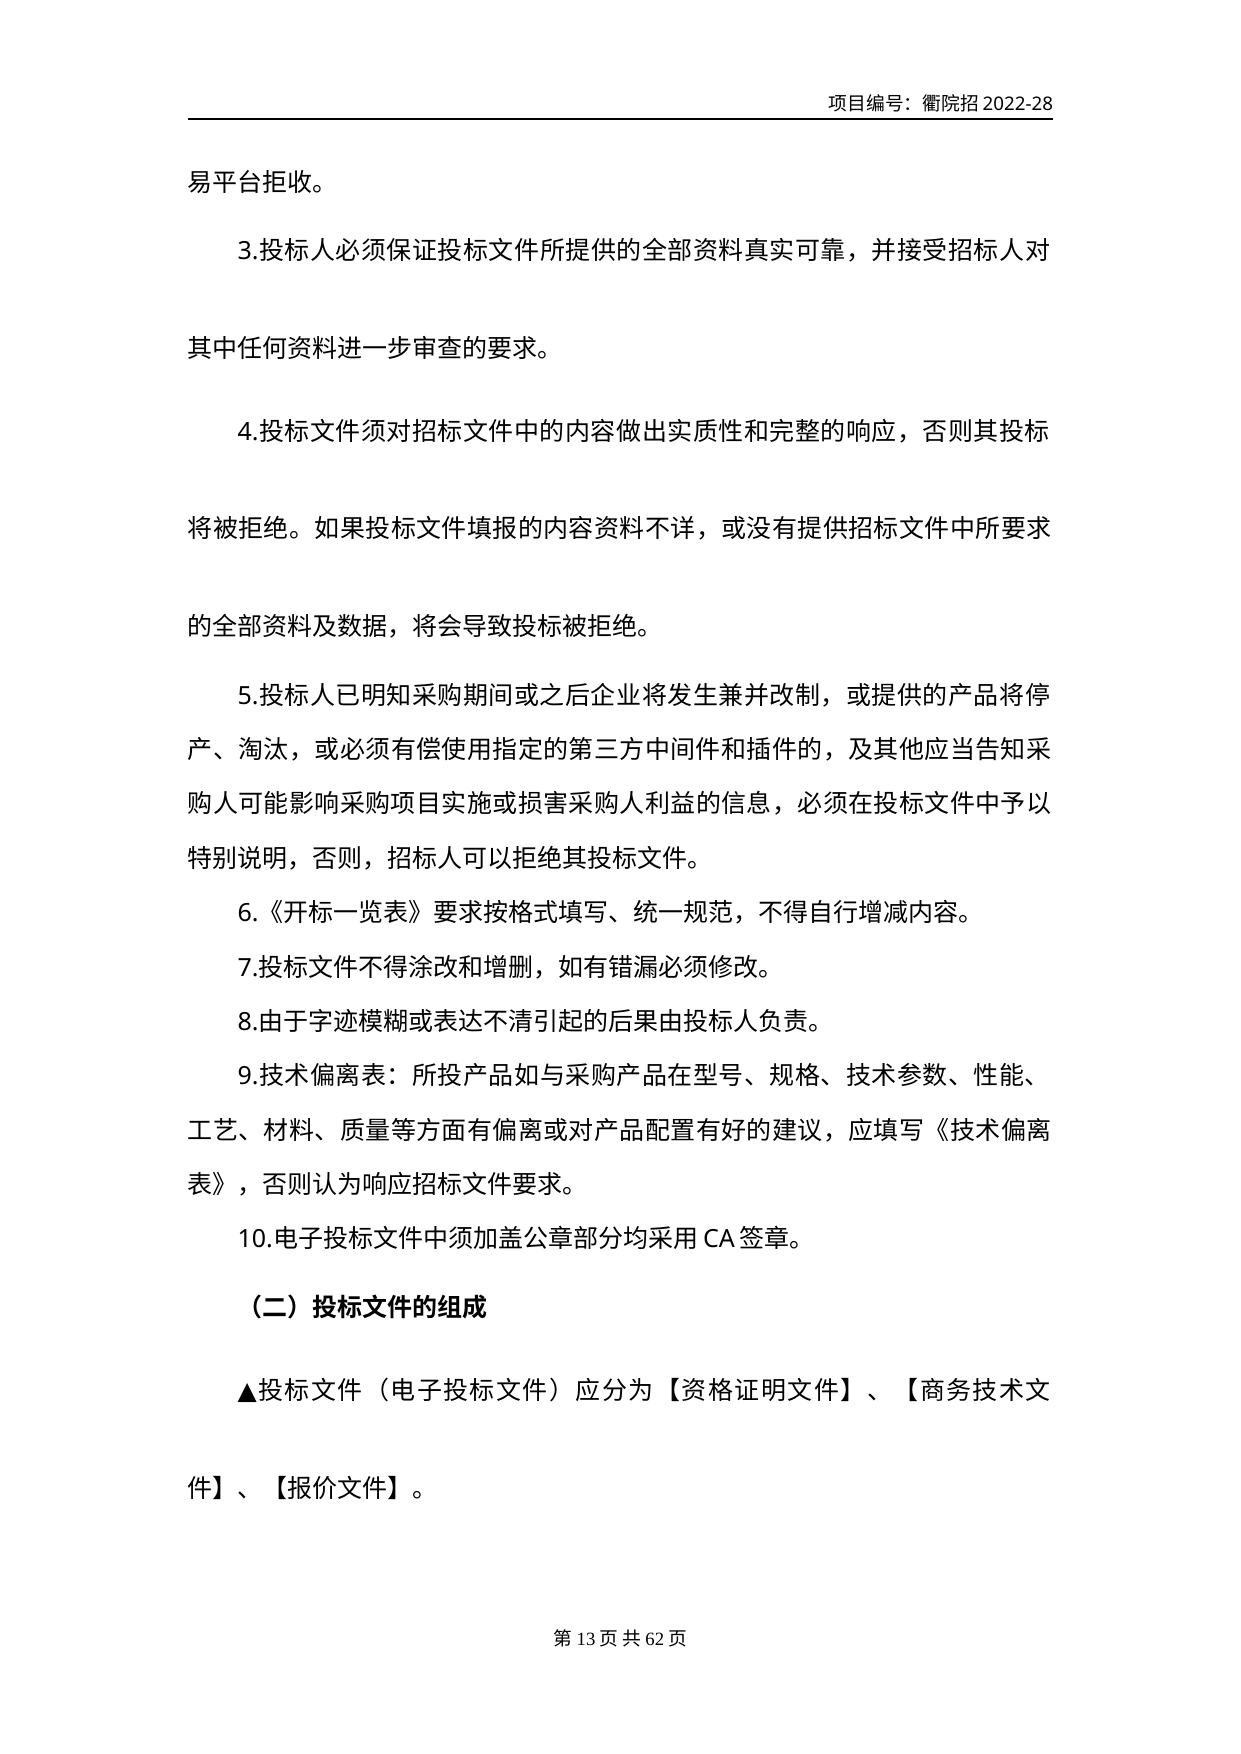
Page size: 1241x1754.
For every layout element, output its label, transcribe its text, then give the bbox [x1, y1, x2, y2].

text 9.技术偏离表：所投产品如与采购产品在型号、规格、技术参数、性能、工艺、材料、质量等方面有偏离或对产品配置有好的建议，应填写《技术偏离表》，否则认为响应招标文件要求。 [187, 1056, 1053, 1201]
text 7.投标文件不得涂改和增删，如有错漏必须修改。 [187, 947, 1053, 983]
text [187, 162, 1053, 198]
text 4.投标文件须对招标文件中的内容做出实质性和完整的响应，否则其投标将被拒绝。如果投标文件填报的内容资料不详，或没有提供招标文件中所要求的全部资料及数据，将会导致投标被拒绝。 [187, 397, 1053, 657]
text 3.投标人必须保证投标文件所提供的全部资料真实可靠，并接受招标人对其中任何资料进一步审查的要求。 [187, 216, 1053, 379]
text 6.《开标一览表》要求按格式填写、统一规范，不得自行增减内容。 [187, 893, 1053, 929]
text ▲投标文件（电子投标文件）应分为【资格证明文件】、【商务技术文件】、【报价文件】。 [187, 1356, 1053, 1519]
text 10.电子投标文件中须加盖公章部分均采用CA签章。 [187, 1219, 1053, 1255]
text （二）投标文件的组成 [187, 1273, 1053, 1338]
text 5.投标人已明知采购期间或之后企业将发生兼并改制，或提供的产品将停产、淘汰，或必须有偿使用指定的第三方中间件和插件的，及其他应当告知采购人可能影响采购项目实施或损害采购人利益的信息，必须在投标文件中予以特别说明，否则，招标人可以拒绝其投标文件。 [187, 675, 1053, 874]
text 8.由于字迹模糊或表达不清引起的后果由投标人负责。 [187, 1001, 1053, 1038]
